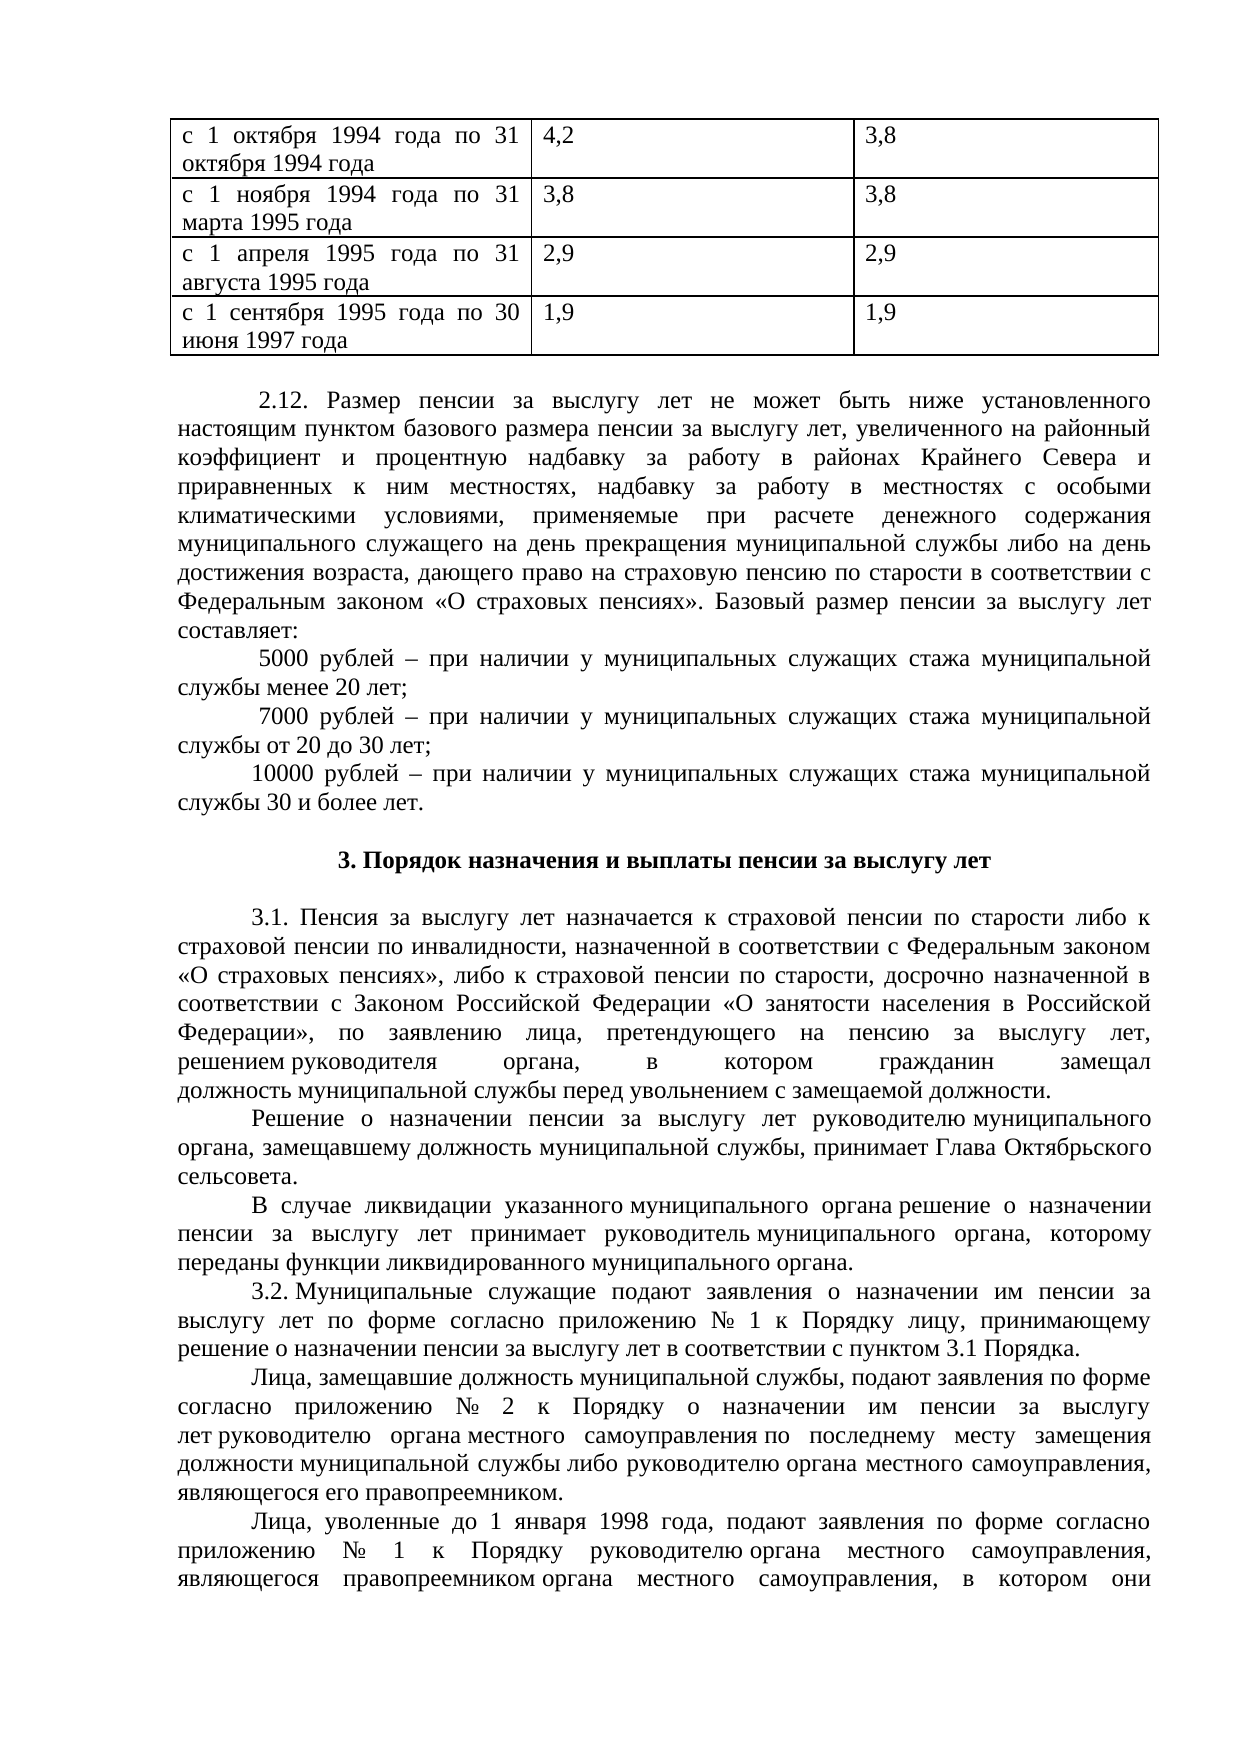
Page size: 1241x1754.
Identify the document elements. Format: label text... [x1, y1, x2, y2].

table_cell с 1 апреля 1995 года по 31 августа 1995 года [171, 237, 531, 295]
table_cell 3,8 [532, 179, 853, 236]
table_cell 3,8 [855, 179, 1158, 236]
table_cell с 1 ноября 1994 года по 31 марта 1995 года [171, 178, 531, 236]
text 7000 рублей – при наличии у муниципальных служащих стажа муниципальной службы от 20 до 30 лет; [177, 701, 1152, 758]
table_cell 4,2 [532, 120, 853, 177]
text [177, 1506, 1152, 1592]
text 2.12. Размер пенсии за выслугу лет не может быть ниже установленного настоящим пунктом базового размера пенсии за выслугу лет, увеличенного на районный коэффициент и процентную надбавку за работу в районах Крайнего Севера и приравненных к ним местностях, надбавку за работу в местностях с особыми климатическими условиями, применяемые при расчете денежного содержания муниципального служащего на день прекращения муниципальной службы либо на день достижения возраста, дающего право на страховую пенсию по старости в соответствии с Федеральным законом «О страховых пенсиях». Базовый размер пенсии за выслугу лет составляет: [177, 385, 1152, 643]
text 10000 рублей – при наличии у муниципальных служащих стажа муниципальной службы 30 и более лет. [177, 758, 1152, 816]
table_cell 2,9 [532, 238, 853, 295]
table_cell 3,8 [855, 120, 1158, 177]
table_cell 1,9 [855, 297, 1158, 354]
text В случае ликвидации указанного муниципального органа решение о назначении пенсии за выслугу лет принимает руководитель муниципального органа, которому переданы функции ликвидированного муниципального органа. [177, 1190, 1152, 1276]
text 5000 рублей – при наличии у муниципальных служащих стажа муниципальной службы менее 20 лет; [177, 643, 1152, 701]
table_cell 1,9 [532, 297, 853, 354]
text 3.1. Пенсия за выслугу лет назначается к страховой пенсии по старости либо к страховой пенсии по инвалидности, назначенной в соответствии с Федеральным законом «О страховых пенсиях», либо к страховой пенсии по старости, досрочно назначенной в соответствии с Законом Российской Федерации «О занятости населения в Российской Федерации», по заявлению лица, претендующего на пенсию за выслугу лет, решением руководителя органа, в котором гражданин замещал должность муниципальной службы перед увольнением с замещаемой должности. [177, 902, 1152, 1103]
text 3. Порядок назначения и выплаты пенсии за выслугу лет [177, 845, 1152, 873]
text Лица, замещавшие должность муниципальной службы, подают заявления по форме согласно приложению № 2 к Порядку о назначении им пенсии за выслугу лет руководителю органа местного самоуправления по последнему месту замещения должности муниципальной службы либо руководителю органа местного самоуправления, являющегося его правопреемником. [177, 1362, 1152, 1506]
table_cell с 1 октября 1994 года по 31 октября 1994 года [171, 120, 531, 177]
table_cell 2,9 [855, 238, 1158, 295]
table_cell с 1 сентября 1995 года по 30 июня 1997 года [171, 296, 531, 354]
text 3.2. Муниципальные служащие подают заявления о назначении им пенсии за выслугу лет по форме согласно приложению № 1 к Порядку лицу, принимающему решение о назначении пенсии за выслугу лет в соответствии с пунктом 3.1 Порядка. [177, 1276, 1152, 1362]
text Решение о назначении пенсии за выслугу лет руководителю муниципального органа, замещавшему должность муниципальной службы, принимает Глава Октябрьского сельсовета. [177, 1103, 1152, 1190]
